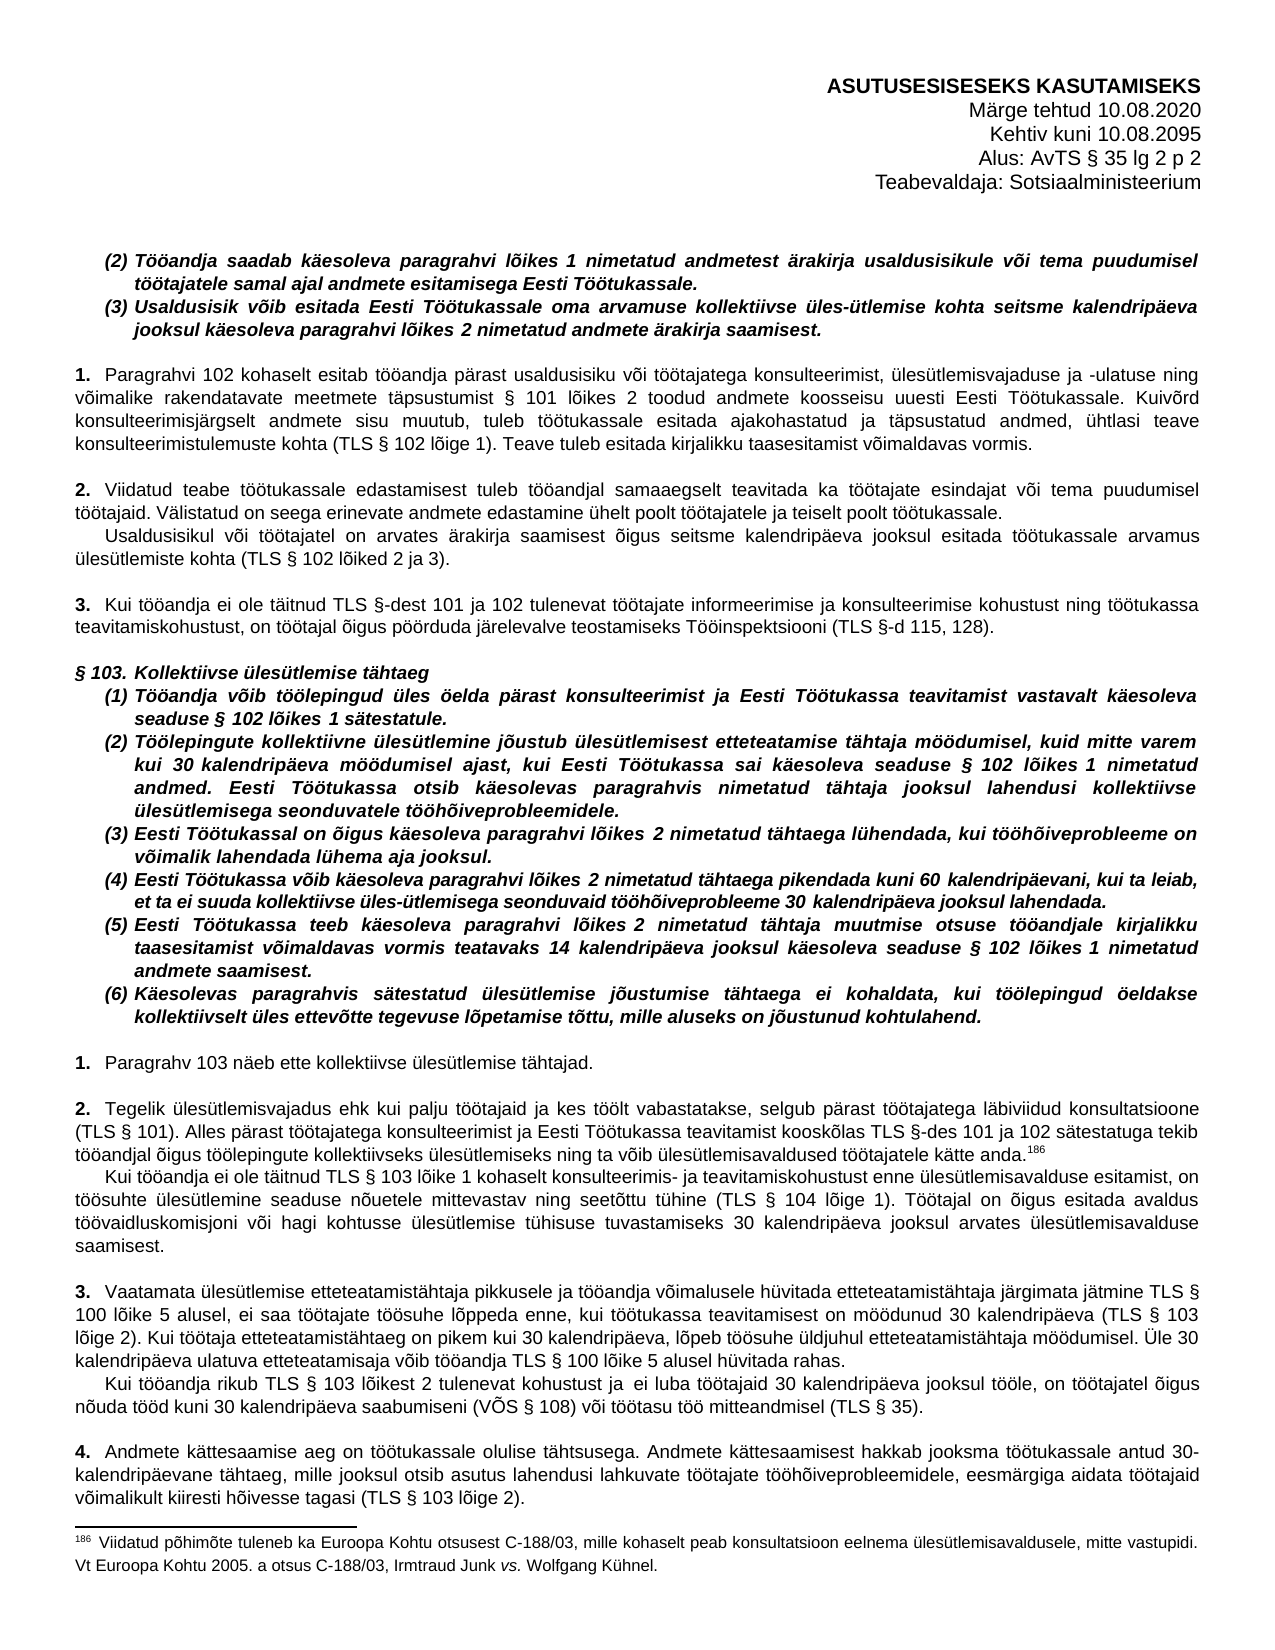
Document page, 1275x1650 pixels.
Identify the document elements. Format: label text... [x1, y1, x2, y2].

text (5) Eesti Töötukassa teeb käesoleva paragrahvi lõikes 2 nimetatud tähtaja muutmise otsuse tööandjale kirjalikku taasesitamist võimaldavas vormis teatavaks 14 kalendripäeva jooksul käesoleva seaduse § 102 lõikes 1 nimetatud andmete saamisest. [104, 913, 1200, 982]
text 4. Andmete kättesaamise aeg on töötukassale olulise tähtsusega. Andmete kättesaamisest hakkab jooksma töötukassale antud 30-kalendripäevane tähtaeg, mille jooksul otsib asutus lahendusi lahkuvate töötajate tööhõiveprobleemidele, eesmärgiga aidata töötajaid võimalikult kiiresti hõivesse tagasi (TLS § 103 lõige 2). [75, 1440, 1200, 1509]
text 3. Kui tööandja ei ole täitnud TLS §-dest 101 ja 102 tulenevat töötajate informeerimise ja konsulteerimise kohustust ning töötukassa teavitamiskohustust, on töötajal õigus pöörduda järelevalve teostamiseks Tööinspektsiooni (TLS §-d 115, 128). [75, 592, 1200, 638]
text 1. Paragrahv 103 näeb ette kollektiivse ülesütlemise tähtajad. [75, 1050, 1200, 1073]
text § 103. Kollektiivse ülesütlemise tähtaeg [75, 661, 1200, 684]
text (6) Käesolevas paragrahvis sätestatud ülesütlemise jõustumise tähtaega ei kohaldata, kui töölepingud öeldakse kollektiivselt üles ettevõtte tegevuse lõpetamise tõttu, mille aluseks on jõustunud kohtulahend. [104, 982, 1200, 1027]
text 3. Vaatamata ülesütlemise etteteatamistähtaja pikkusele ja tööandja võimalusele hüvitada etteteatamistähtaja järgimata jätmine TLS § 100 lõike 5 alusel, ei saa töötajate töösuhe lõppeda enne, kui töötukassa teavitamisest on möödunud 30 kalendripäeva (TLS § 103 lõige 2). Kui töötaja etteteatamistähtaeg on pikem kui 30 kalendripäeva, lõpeb töösuhe üldjuhul etteteatamistähtaja möödumisel. Üle 30 kalendripäeva ulatuva etteteatamisaja võib tööandja TLS § 100 lõike 5 alusel hüvitada rahas. [75, 1279, 1200, 1371]
text (1) Tööandja võib töölepingud üles öelda pärast konsulteerimist ja Eesti Töötukassa teavitamist vastavalt käesoleva seaduse § 102 lõikes 1 sätestatule. [104, 684, 1200, 729]
text (4) Eesti Töötukassa võib käesoleva paragrahvi lõikes 2 nimetatud tähtaega pikendada kuni 60 kalendripäevani, kui ta leiab, et ta ei suuda kollektiivse üles-ütlemisega seonduvaid tööhõiveprobleeme 30 kalendripäeva jooksul lahendada. [104, 867, 1200, 913]
text Kui tööandja ei ole täitnud TLS § 103 lõike 1 kohaselt konsulteerimis- ja teavitamiskohustust enne ülesütlemisavalduse esitamist, on töösuhte ülesütlemine seaduse nõuetele mittevastav ning seetõttu tühine (TLS § 104 lõige 1). Töötajal on õigus esitada avaldus töövaidluskomisjoni või hagi kohtusse ülesütlemise tühisuse tuvastamiseks 30 kalendripäeva jooksul arvates ülesütlemisavalduse saamisest. [75, 1165, 1200, 1257]
text (2) Töölepingute kollektiivne ülesütlemine jõustub ülesütlemisest etteteatamise tähtaja möödumisel, kuid mitte varem kui 30 kalendripäeva möödumisel ajast, kui Eesti Töötukassa sai käesoleva seaduse § 102 lõikes 1 nimetatud andmed. Eesti Töötukassa otsib käesolevas paragrahvis nimetatud tähtaja jooksul lahendusi kollektiivse ülesütlemisega seonduvatele tööhõiveprobleemidele. [104, 729, 1200, 821]
text 2. Tegelik ülesütlemisvajadus ehk kui palju töötajaid ja kes töölt vabastatakse, selgub pärast töötajatega läbiviidud konsultatsioone (TLS § 101). Alles pärast töötajatega konsulteerimist ja Eesti Töötukassa teavitamist kooskõlas TLS §-des 101 ja 102 sätestatuga tekib tööandjal õigus töölepingute kollektiivseks ülesütlemiseks ning ta võib ülesütlemisavaldused töötajatele kätte anda. [75, 1096, 1200, 1165]
text 2. Viidatud teabe töötukassale edastamisest tuleb tööandjal samaaegselt teavitada ka töötajate esindajat või tema puudumisel töötajaid. Välistatud on seega erinevate andmete edastamine ühelt poolt töötajatele ja teiselt poolt töötukassale. [75, 477, 1200, 523]
text (3) Eesti Töötukassal on õigus käesoleva paragrahvi lõikes 2 nimetatud tähtaega lühendada, kui tööhõiveprobleeme on võimalik lahendada lühema aja jooksul. [104, 821, 1200, 867]
text (2) Tööandja saadab käesoleva paragrahvi lõikes 1 nimetatud andmetest ärakirja usaldusisikule või tema puudumisel töötajatele samal ajal andmete esitamisega Eesti Töötukassale. [104, 248, 1200, 294]
text Usaldusisikul või töötajatel on arvates ärakirja saamisest õigus seitsme kalendripäeva jooksul esitada töötukassale arvamus ülesütlemiste kohta (TLS § 102 lõiked 2 ja 3). [75, 523, 1200, 569]
text 1. Paragrahvi 102 kohaselt esitab tööandja pärast usaldusisiku või töötajatega konsulteerimist, ülesütlemisvajaduse ja -ulatuse ning võimalike rakendatavate meetmete täpsustumist § 101 lõikes 2 toodud andmete koosseisu uuesti Eesti Töötukassale. Kuivõrd konsulteerimisjärgselt andmete sisu muutub, tuleb töötukassale esitada ajakohastatud ja täpsustatud andmed, ühtlasi teave konsulteerimistulemuste kohta (TLS § 102 lõige 1). Teave tuleb esitada kirjalikku taasesitamist võimaldavas vormis. [75, 363, 1200, 454]
text (3) Usaldusisik võib esitada Eesti Töötukassale oma arvamuse kollektiivse üles-ütlemise kohta seitsme kalendripäeva jooksul käesoleva paragrahvi lõikes 2 nimetatud andmete ärakirja saamisest. [104, 294, 1200, 340]
text Kui tööandja rikub TLS § 103 lõikest 2 tulenevat kohustust jaei luba töötajaid 30 kalendripäeva jooksul tööle, on töötajatel õigus nõuda tööd kuni 30 kalendripäeva saabumiseni (VÕS § 108) või töötasu töö mitteandmisel (TLS § 35). [75, 1371, 1200, 1417]
